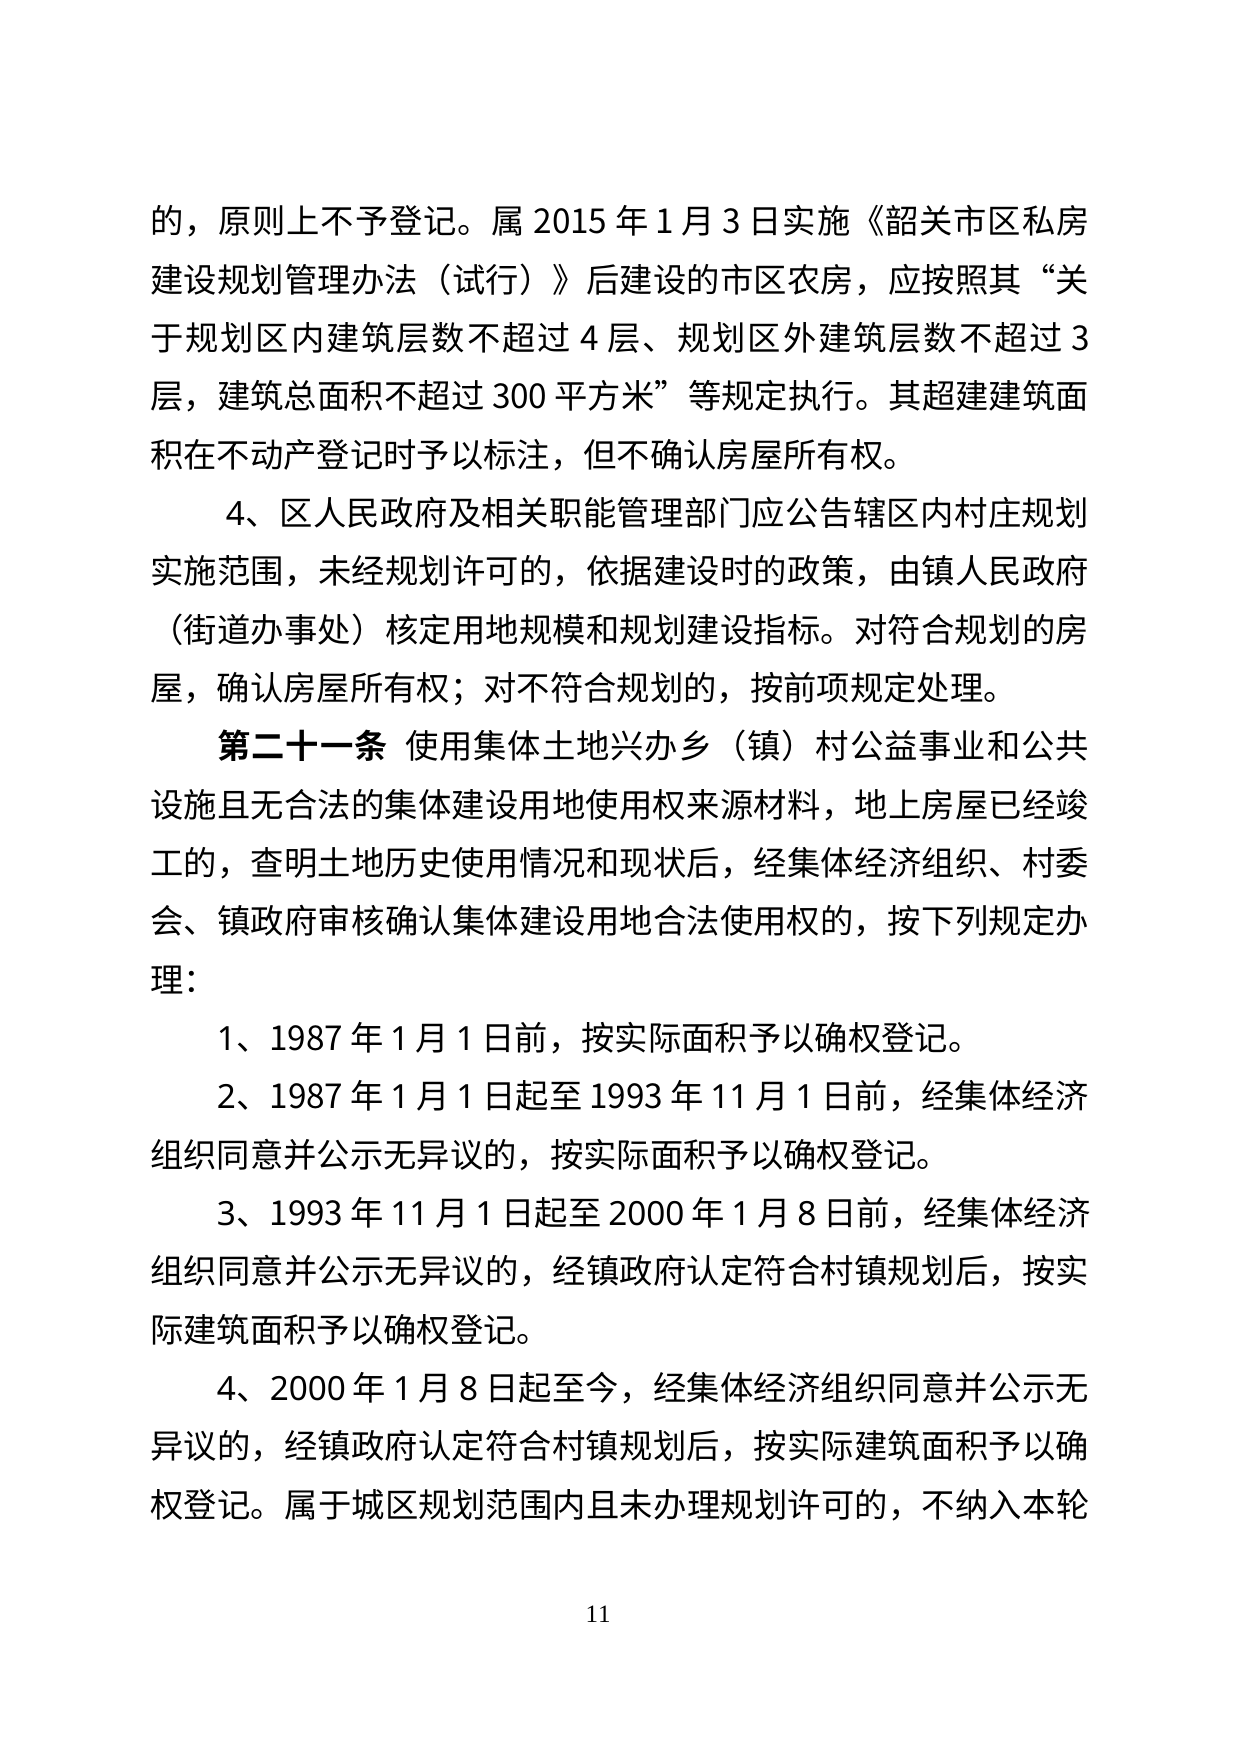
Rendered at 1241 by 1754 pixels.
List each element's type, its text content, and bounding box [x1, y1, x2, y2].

text 4、区人民政府及相关职能管理部门应公告辖区内村庄规划实施范围，未经规划许可的，依据建设时的政策，由镇人民政府（街道办事处）核定用地规模和规划建设指标。对符合规划的房屋，确认房屋所有权；对不符合规划的，按前项规定处理。 [150, 479, 1090, 712]
text 第二十一条 使用集体土地兴办乡（镇）村公益事业和公共设施且无合法的集体建设用地使用权来源材料，地上房屋已经竣工的，查明土地历史使用情况和现状后，经集体经济组织、村委会、镇政府审核确认集体建设用地合法使用权的，按下列规定办理： [150, 712, 1090, 1004]
text 3、1993年11月1日起至2000年1月8日前，经集体经济组织同意并公示无异议的，经镇政府认定符合村镇规划后，按实际建筑面积予以确权登记。 [150, 1179, 1090, 1354]
text 1、1987年1月1日前，按实际面积予以确权登记。 [150, 1004, 1090, 1062]
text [150, 1354, 1090, 1529]
text 2、1987年1月1日起至1993年11月1日前，经集体经济组织同意并公示无异议的，按实际面积予以确权登记。 [150, 1062, 1090, 1179]
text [150, 187, 1090, 479]
